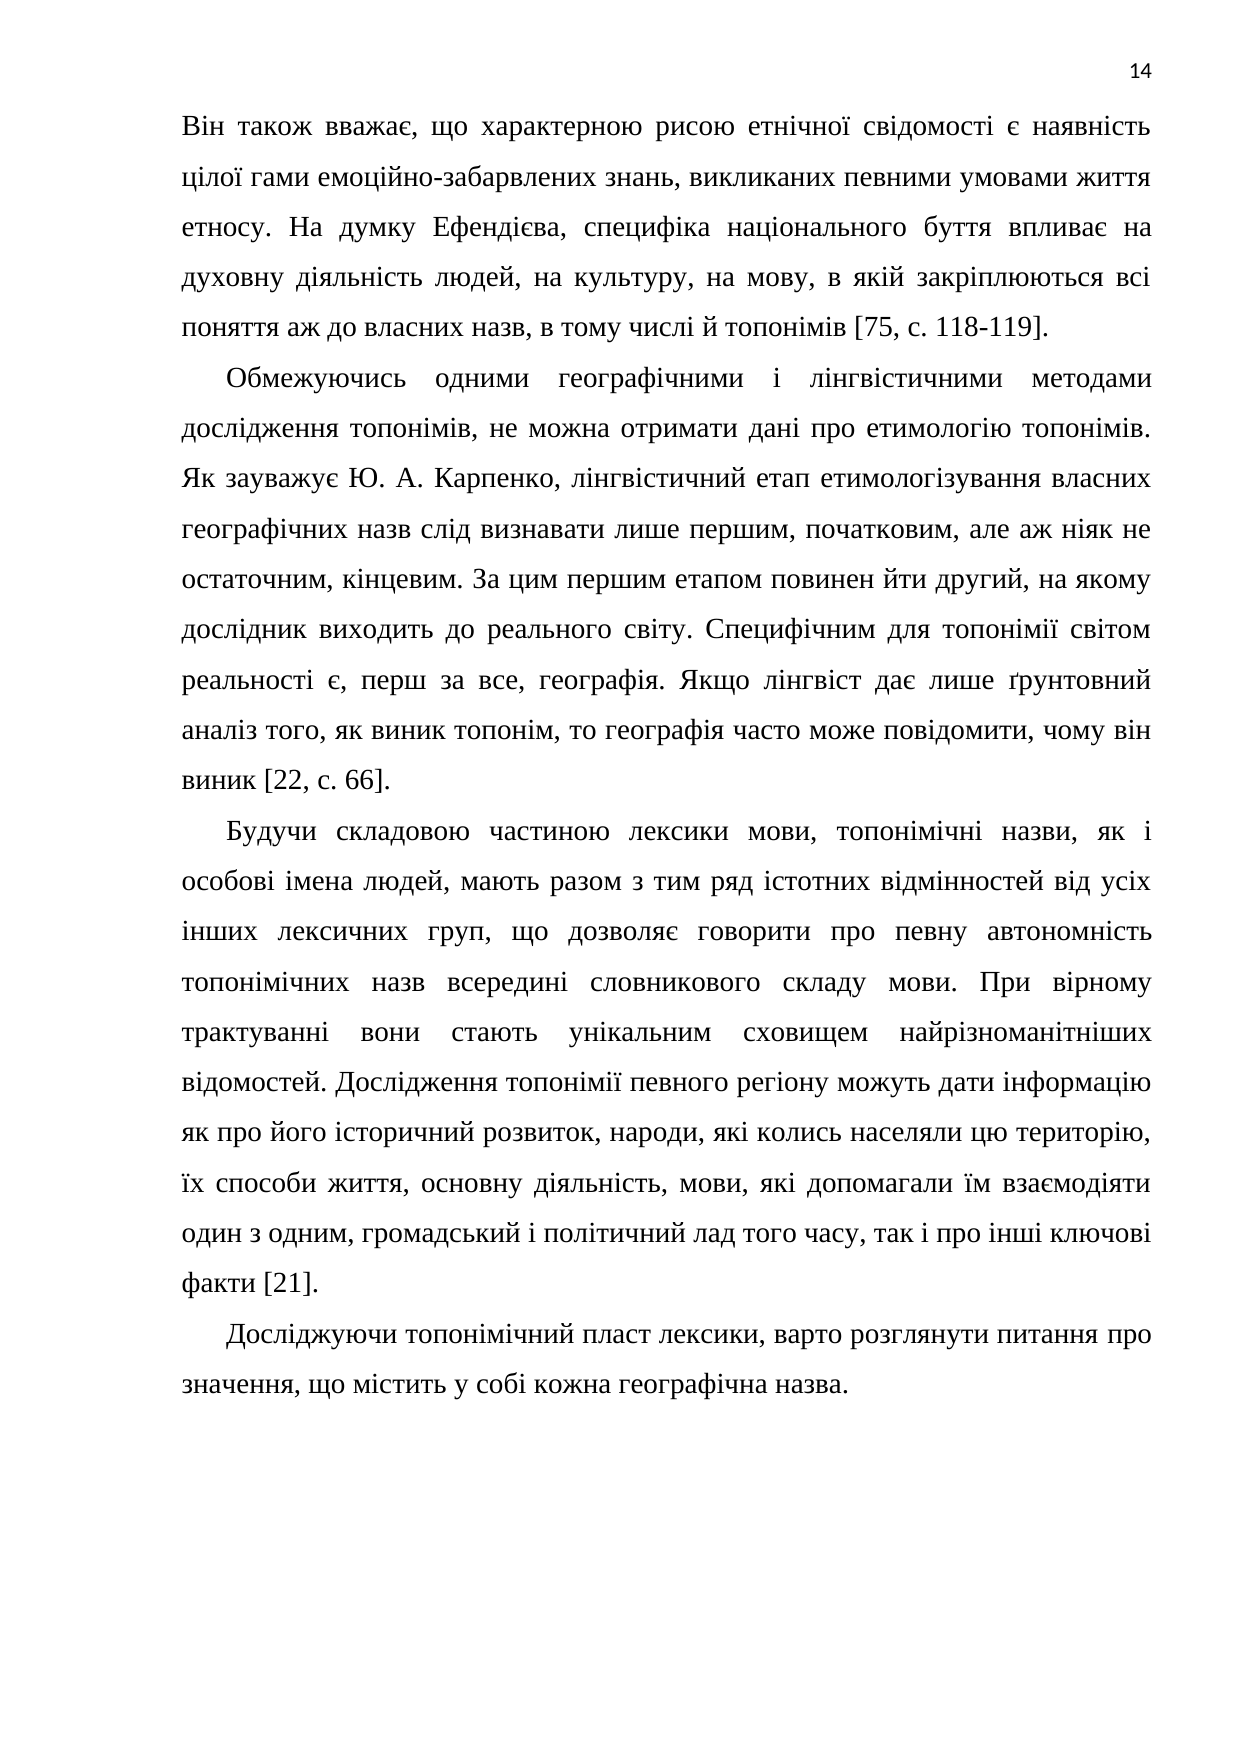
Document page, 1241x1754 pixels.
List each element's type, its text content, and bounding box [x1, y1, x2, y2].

text Будучи складовою частиною лексики мови, топонімічні назви, як і особові імена людей, мають разом з тим ряд істотних відмінностей від усіх інших лексичних груп, що дозволяє говорити про певну автономніcть топонімічних назв всередині словникового складу мови. При вірному трактуванні вони стають унікальним сховищем найрізноманітніших відомостей. Дослідження топонімії певного регіону можуть дати інформацію як про його історичний розвиток, народи, які колись населяли цю територію, їх способи життя, основну діяльність, мови, які допомагали їм взаємодіяти один з одним, громадський і політичний лад того часу, так і про інші ключові факти [21]. [181, 813, 1152, 1299]
text Досліджуючи топонімічний пласт лексики, варто розглянути питання про значення, що містить у собі кожна географічна назва. [181, 1316, 1152, 1400]
text Обмежуючись одними географічними і лінгвістичними методами дослідження топонімів, не можна отримати дані про етимологію топонімів. Як зауважує Ю. А. Карпенко, лінгвістичний етап етимологізування власних географічних назв слід визнавати лише першим, початковим, але аж ніяк не остаточним, кінцевим. За цим першим етапом повинен йти другий, на якому дослідник виходить до реального світу. Специфічним для топонімії світом реальності є, перш за все, географія. Якщо лінгвіст дає лише ґрунтовний аналіз того, як виник топонім, то географія часто може повідомити, чому він виник [22, c. 66]. [181, 360, 1152, 796]
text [181, 108, 1152, 343]
